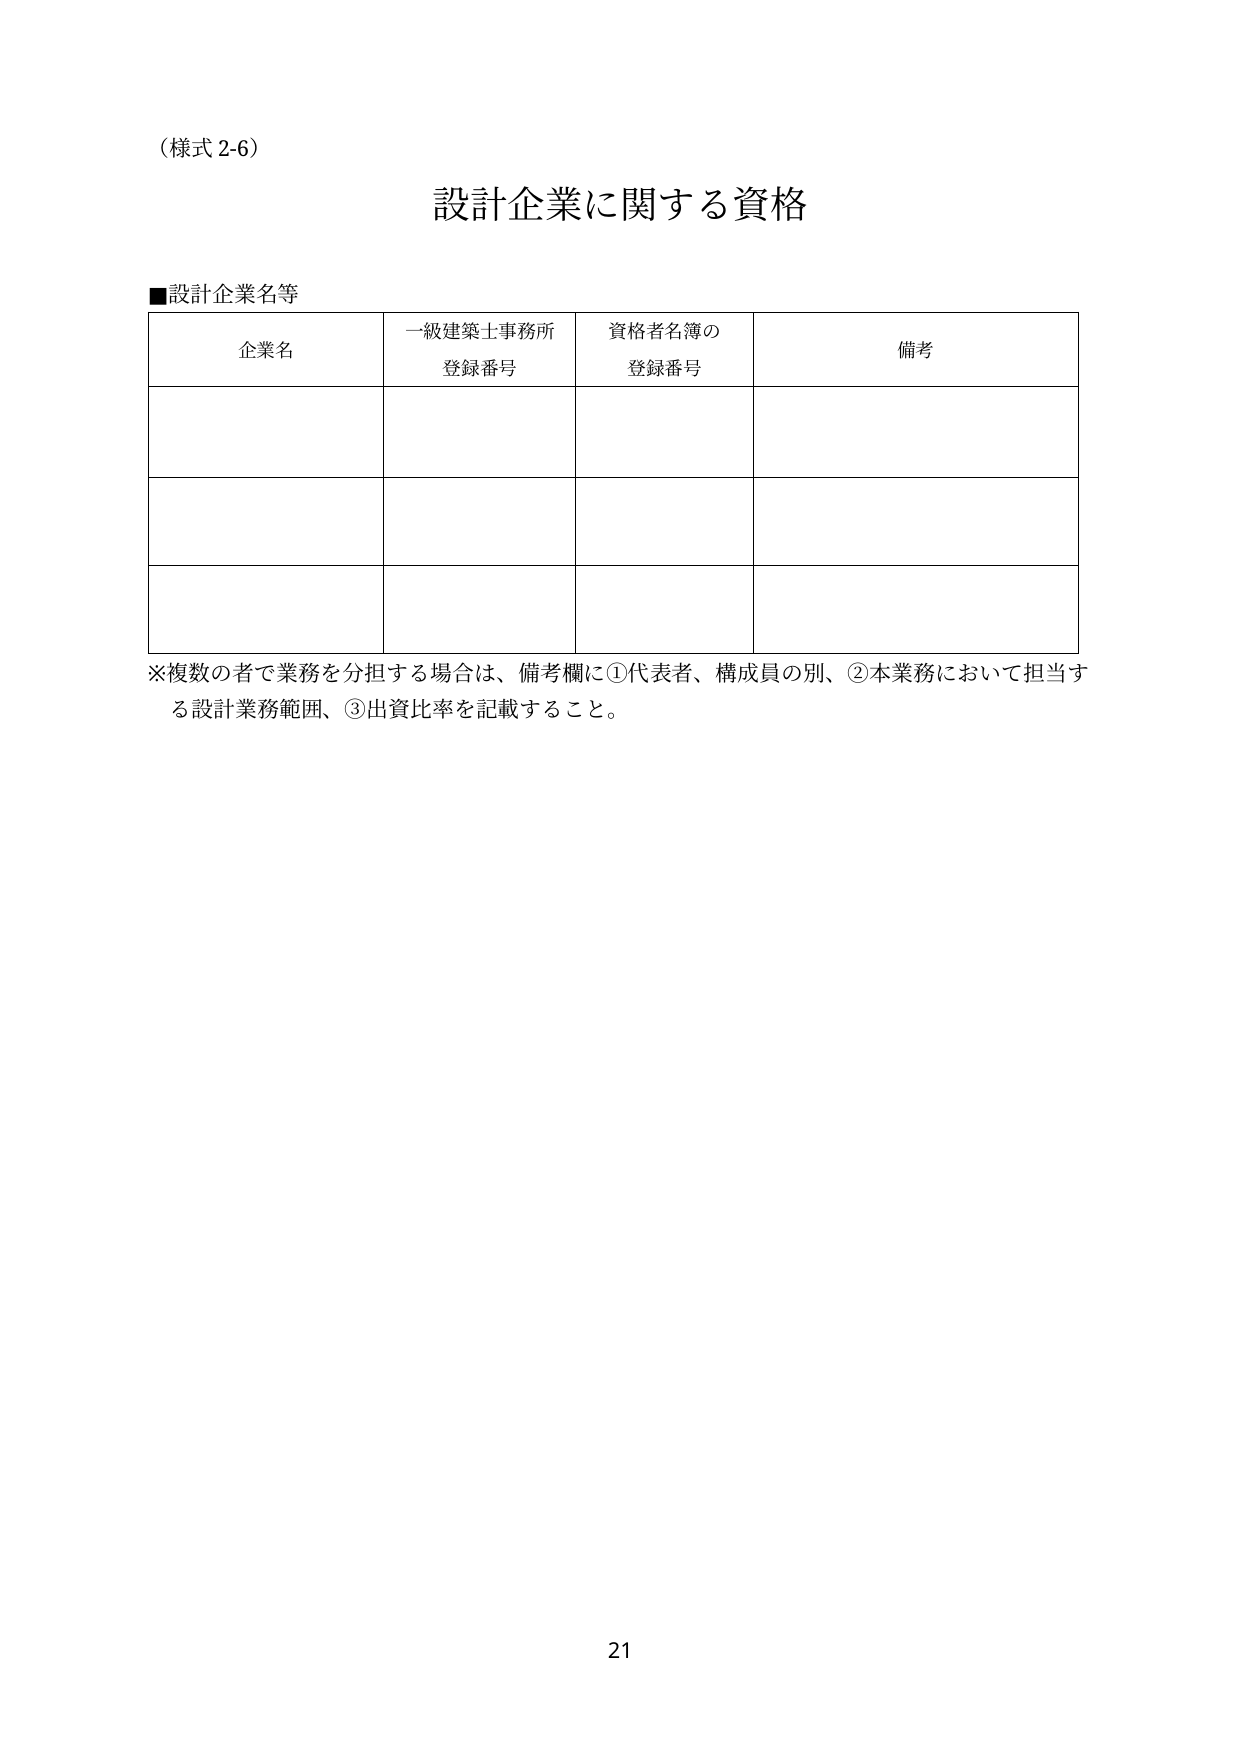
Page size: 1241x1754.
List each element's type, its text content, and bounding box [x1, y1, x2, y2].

table_cell [384, 566, 575, 652]
text ※複数の者で業務を分担する場合は、備考欄に①代表者、構成員の別、②本業務において担当する設計業務範囲、③出資比率を記載すること。 [148, 653, 1092, 726]
table_cell [384, 478, 575, 564]
table_cell [576, 387, 753, 477]
table_cell [149, 478, 383, 564]
table_cell [576, 478, 753, 564]
table_cell [149, 566, 383, 652]
table_cell [576, 566, 753, 652]
table_header 資格者名簿の 登録番号 [576, 313, 753, 386]
table_header 一級建築士事務所 登録番号 [384, 313, 575, 386]
text ■設計企業名等 [148, 275, 1092, 312]
table_header 企業名 [149, 313, 383, 386]
table_cell [754, 387, 1078, 477]
table_header 備考 [754, 313, 1078, 386]
text 設計企業に関する資格 [148, 166, 1092, 239]
table_cell [384, 387, 575, 477]
table_cell [754, 566, 1078, 652]
text （様式2-6） [148, 129, 1092, 166]
table_cell [149, 387, 383, 477]
table_cell [754, 478, 1078, 564]
